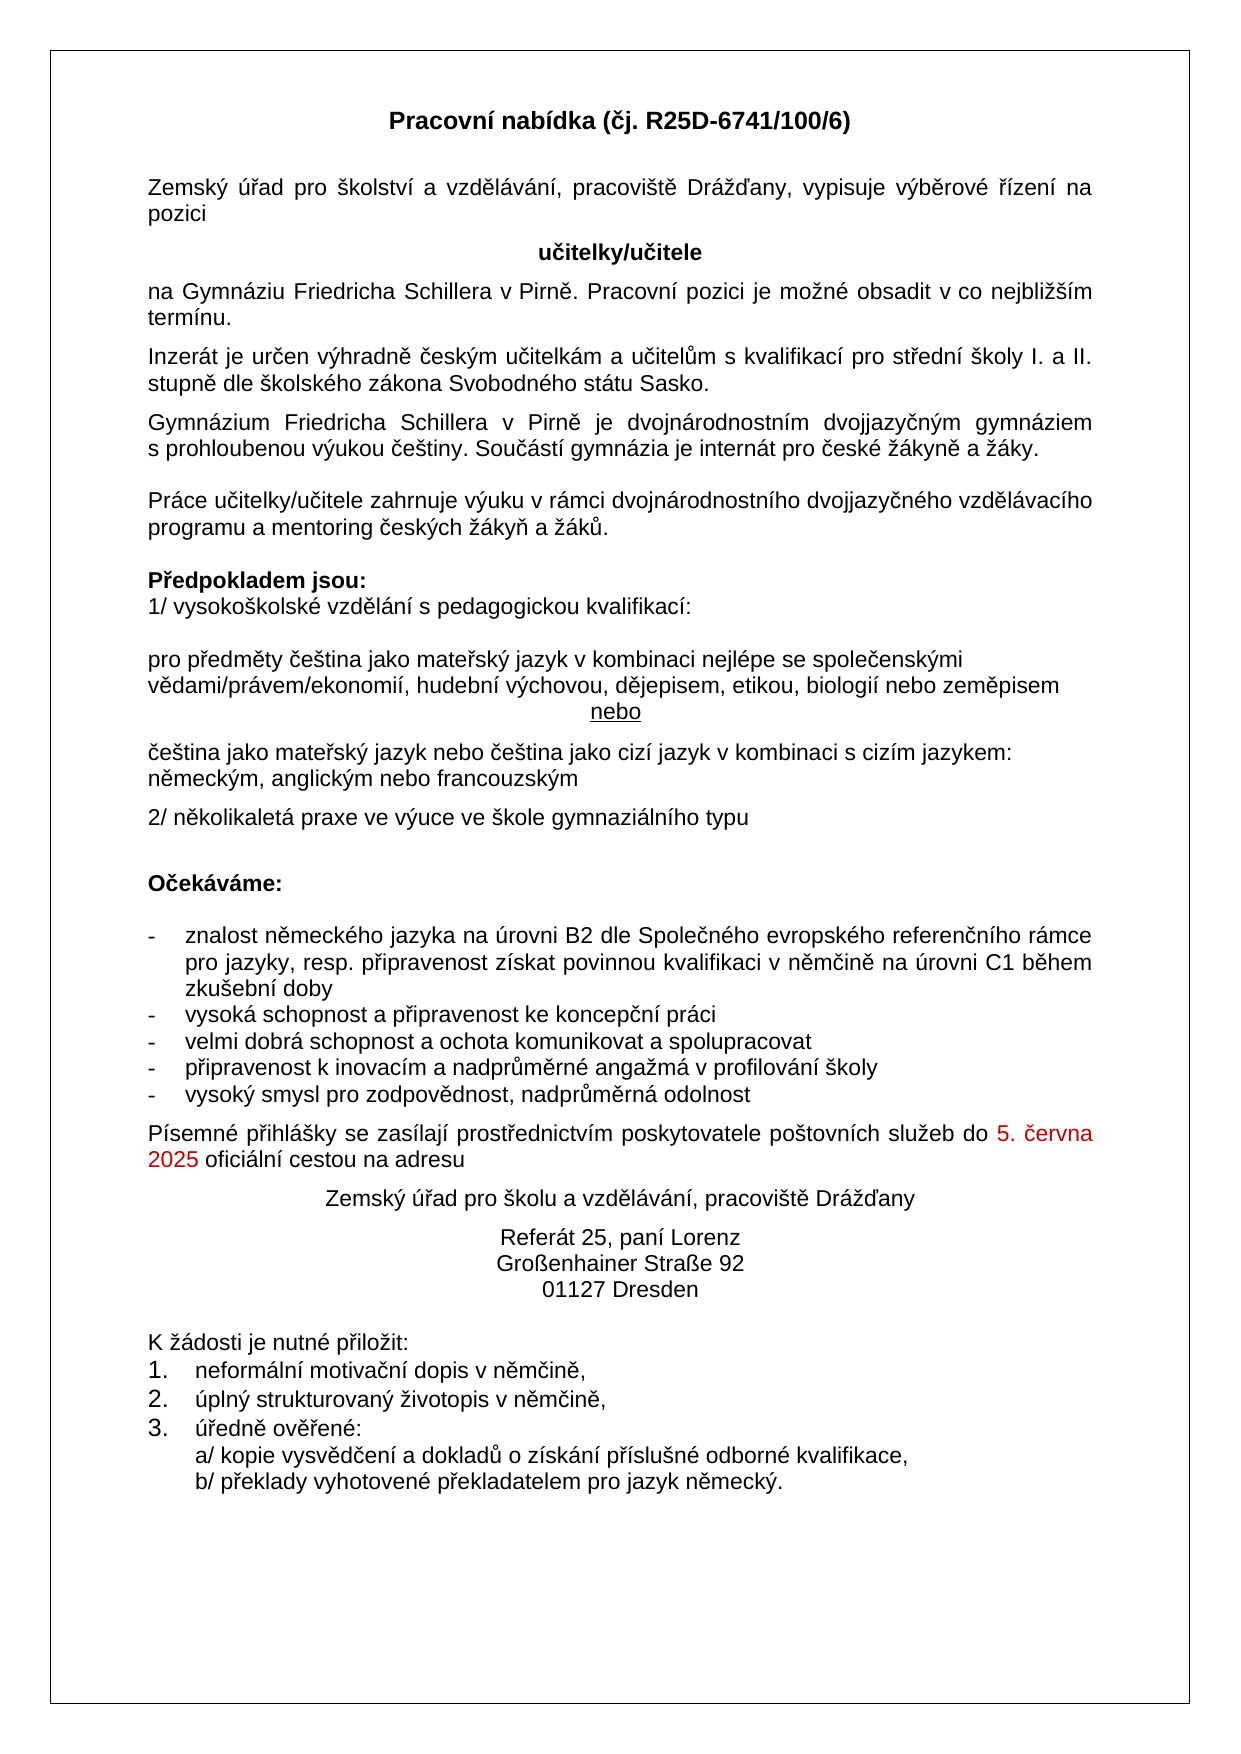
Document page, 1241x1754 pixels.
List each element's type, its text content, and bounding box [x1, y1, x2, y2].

list připravenost k inovacím a nadprůměrné angažmá v profilování školy [148, 1054, 1093, 1081]
text a/ kopie vysvědčení a dokladů o získání příslušné odborné kvalifikace, [195, 1442, 1093, 1468]
text Gymnázium Friedricha Schillera v Pirně je dvojnárodnostním dvojjazyčným gymnáziem s prohloubenou výukou češtiny. Součástí gymnázia je internát pro české žákyně a žáky. [148, 408, 1093, 461]
text 2/ několikaletá praxe ve výuce ve škole gymnaziálního typu [148, 804, 1093, 831]
text Referát 25, paní Lorenz [148, 1224, 1093, 1250]
list úplný strukturovaný životopis v němčině, [148, 1384, 1093, 1413]
list úředně ověřené: [148, 1413, 1093, 1442]
text učitelky/učitele [148, 239, 1093, 266]
text Zemský úřad pro školu a vzdělávání, pracoviště Drážďany [148, 1185, 1093, 1211]
text 01127 Dresden [443, 1276, 1093, 1303]
text K žádosti je nutné přiložit: [148, 1329, 1093, 1356]
text nebo [295, 698, 1093, 725]
text Pracovní nabídka (čj. R25D-6741/100/6) [148, 106, 1093, 135]
text pro předměty čeština jako mateřský jazyk v kombinaci nejlépe se společenskými vědami/právem/ekonomií, hudební výchovou, dějepisem, etikou, biologií nebo zeměpisem [148, 646, 1093, 698]
list vysoká schopnost a připravenost ke koncepční práci [148, 1001, 1093, 1028]
text b/ překlady vyhotovené překladatelem pro jazyk německý. [195, 1468, 1093, 1494]
list vysoký smysl pro zodpovědnost, nadprůměrná odolnost [148, 1081, 1093, 1107]
list neformální motivační dopis v němčině, [148, 1356, 1093, 1384]
text Očekáváme: [148, 869, 1093, 896]
text čeština jako mateřský jazyk nebo čeština jako cizí jazyk v kombinaci s cizím jazykem: německým, anglickým nebo francouzským [148, 739, 1093, 792]
text Písemné přihlášky se zasílají prostřednictvím poskytovatele poštovních služeb do 5. června 2025 oficiální cestou na adresu [148, 1120, 1093, 1172]
list velmi dobrá schopnost a ochota komunikovat a spolupracovat [148, 1028, 1093, 1054]
text Předpokladem jsou: [148, 567, 1093, 593]
text Großenhainer Straße 92 [148, 1250, 1093, 1276]
text Inzerát je určen výhradně českým učitelkám a učitelům s kvalifikací pro střední školy I. a II. stupně dle školského zákona Svobodného státu Sasko. [148, 343, 1093, 396]
text 1/ vysokoškolské vzdělání s pedagogickou kvalifikací: [148, 593, 1093, 619]
text na Gymnáziu Friedricha Schillera v Pirně. Pracovní pozici je možné obsadit v co nejbližším termínu. [148, 278, 1093, 331]
list znalost německého jazyka na úrovni B2 dle Společného evropského referenčního rámce pro jazyky, resp. připravenost získat povinnou kvalifikaci v němčině na úrovni C1 během zkušební doby [148, 922, 1093, 1001]
text Zemský úřad pro školství a vzdělávání, pracoviště Drážďany, vypisuje výběrové řízení na pozici [148, 174, 1093, 227]
text Práce učitelky/učitele zahrnuje výuku v rámci dvojnárodnostního dvojjazyčného vzdělávacího programu a mentoring českých žákyň a žáků. [148, 487, 1093, 540]
